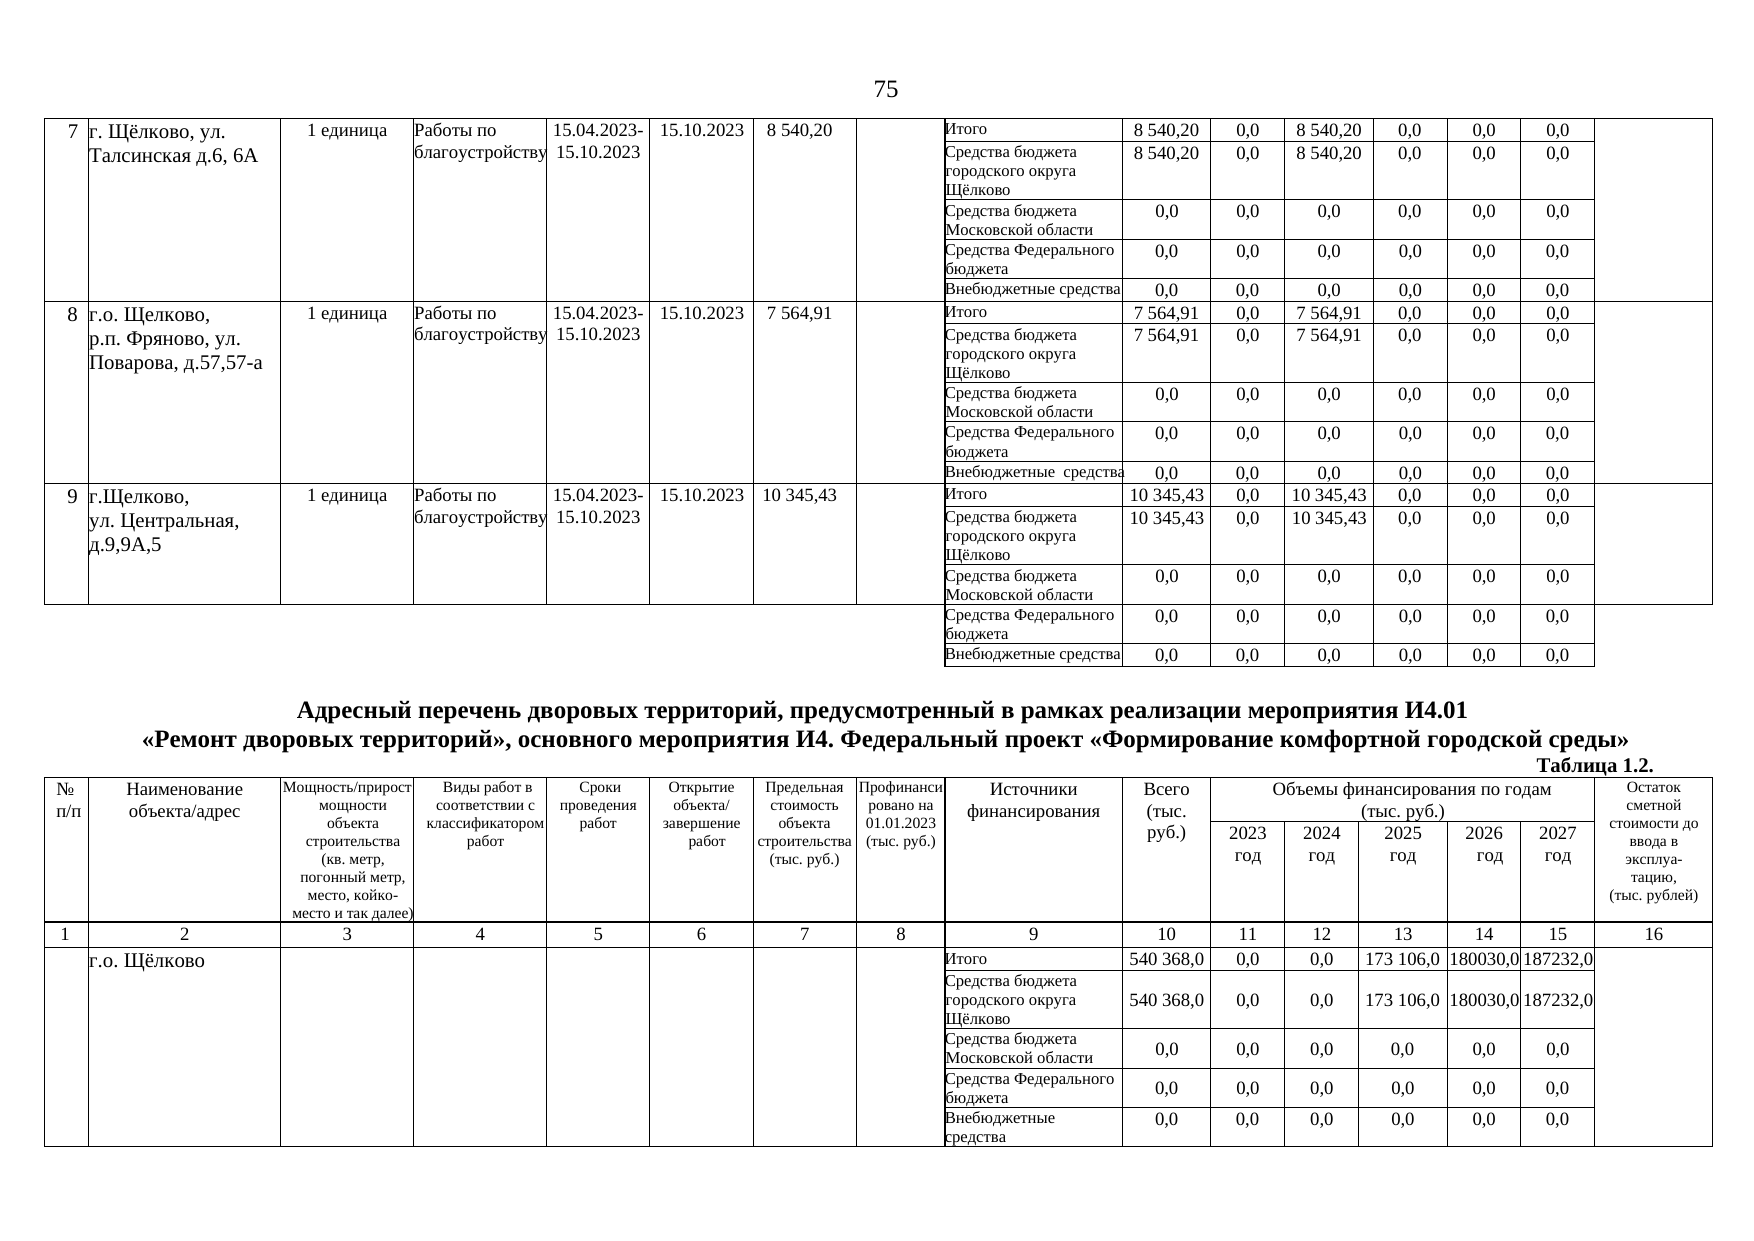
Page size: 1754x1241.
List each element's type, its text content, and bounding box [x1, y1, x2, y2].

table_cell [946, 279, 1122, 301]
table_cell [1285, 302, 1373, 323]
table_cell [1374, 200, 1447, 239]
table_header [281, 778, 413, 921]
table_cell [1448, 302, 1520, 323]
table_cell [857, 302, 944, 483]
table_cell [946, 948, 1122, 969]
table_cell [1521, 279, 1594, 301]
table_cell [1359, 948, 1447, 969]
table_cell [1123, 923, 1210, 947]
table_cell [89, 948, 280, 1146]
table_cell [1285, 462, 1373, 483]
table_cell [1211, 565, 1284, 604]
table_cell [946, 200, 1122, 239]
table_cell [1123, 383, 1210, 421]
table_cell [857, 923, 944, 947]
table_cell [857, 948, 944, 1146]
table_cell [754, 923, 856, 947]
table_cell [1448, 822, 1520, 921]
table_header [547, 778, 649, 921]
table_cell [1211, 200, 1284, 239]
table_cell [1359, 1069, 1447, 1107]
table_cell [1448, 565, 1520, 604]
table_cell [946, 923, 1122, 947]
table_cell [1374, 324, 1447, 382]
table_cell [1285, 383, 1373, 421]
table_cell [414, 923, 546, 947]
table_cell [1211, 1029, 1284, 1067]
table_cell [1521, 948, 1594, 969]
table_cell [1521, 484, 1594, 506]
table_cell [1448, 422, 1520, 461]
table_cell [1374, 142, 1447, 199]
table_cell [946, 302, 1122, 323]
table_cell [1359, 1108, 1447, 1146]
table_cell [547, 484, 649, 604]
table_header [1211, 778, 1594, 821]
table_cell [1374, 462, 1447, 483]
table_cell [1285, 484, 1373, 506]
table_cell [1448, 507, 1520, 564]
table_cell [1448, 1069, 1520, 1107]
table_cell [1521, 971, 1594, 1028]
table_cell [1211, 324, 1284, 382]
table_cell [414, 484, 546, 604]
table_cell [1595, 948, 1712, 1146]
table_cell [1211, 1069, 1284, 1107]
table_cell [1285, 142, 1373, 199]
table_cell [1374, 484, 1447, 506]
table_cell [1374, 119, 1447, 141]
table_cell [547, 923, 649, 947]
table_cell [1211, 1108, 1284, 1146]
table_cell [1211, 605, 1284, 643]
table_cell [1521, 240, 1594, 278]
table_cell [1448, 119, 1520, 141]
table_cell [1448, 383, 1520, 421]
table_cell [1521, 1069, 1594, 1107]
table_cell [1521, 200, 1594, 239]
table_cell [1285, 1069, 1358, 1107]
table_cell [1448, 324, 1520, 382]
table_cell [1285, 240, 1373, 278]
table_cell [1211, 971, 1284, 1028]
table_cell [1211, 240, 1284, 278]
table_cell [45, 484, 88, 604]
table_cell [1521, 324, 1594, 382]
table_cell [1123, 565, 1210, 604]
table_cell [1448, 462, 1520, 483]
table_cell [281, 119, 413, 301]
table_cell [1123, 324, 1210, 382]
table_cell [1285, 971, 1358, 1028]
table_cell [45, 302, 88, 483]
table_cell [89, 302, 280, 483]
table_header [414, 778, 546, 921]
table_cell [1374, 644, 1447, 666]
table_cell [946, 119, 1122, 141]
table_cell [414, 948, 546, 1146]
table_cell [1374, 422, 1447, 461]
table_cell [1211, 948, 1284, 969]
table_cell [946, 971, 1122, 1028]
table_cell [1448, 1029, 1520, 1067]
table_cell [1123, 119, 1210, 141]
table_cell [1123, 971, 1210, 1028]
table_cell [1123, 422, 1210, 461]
text Таблица 1.2. [118, 753, 1653, 777]
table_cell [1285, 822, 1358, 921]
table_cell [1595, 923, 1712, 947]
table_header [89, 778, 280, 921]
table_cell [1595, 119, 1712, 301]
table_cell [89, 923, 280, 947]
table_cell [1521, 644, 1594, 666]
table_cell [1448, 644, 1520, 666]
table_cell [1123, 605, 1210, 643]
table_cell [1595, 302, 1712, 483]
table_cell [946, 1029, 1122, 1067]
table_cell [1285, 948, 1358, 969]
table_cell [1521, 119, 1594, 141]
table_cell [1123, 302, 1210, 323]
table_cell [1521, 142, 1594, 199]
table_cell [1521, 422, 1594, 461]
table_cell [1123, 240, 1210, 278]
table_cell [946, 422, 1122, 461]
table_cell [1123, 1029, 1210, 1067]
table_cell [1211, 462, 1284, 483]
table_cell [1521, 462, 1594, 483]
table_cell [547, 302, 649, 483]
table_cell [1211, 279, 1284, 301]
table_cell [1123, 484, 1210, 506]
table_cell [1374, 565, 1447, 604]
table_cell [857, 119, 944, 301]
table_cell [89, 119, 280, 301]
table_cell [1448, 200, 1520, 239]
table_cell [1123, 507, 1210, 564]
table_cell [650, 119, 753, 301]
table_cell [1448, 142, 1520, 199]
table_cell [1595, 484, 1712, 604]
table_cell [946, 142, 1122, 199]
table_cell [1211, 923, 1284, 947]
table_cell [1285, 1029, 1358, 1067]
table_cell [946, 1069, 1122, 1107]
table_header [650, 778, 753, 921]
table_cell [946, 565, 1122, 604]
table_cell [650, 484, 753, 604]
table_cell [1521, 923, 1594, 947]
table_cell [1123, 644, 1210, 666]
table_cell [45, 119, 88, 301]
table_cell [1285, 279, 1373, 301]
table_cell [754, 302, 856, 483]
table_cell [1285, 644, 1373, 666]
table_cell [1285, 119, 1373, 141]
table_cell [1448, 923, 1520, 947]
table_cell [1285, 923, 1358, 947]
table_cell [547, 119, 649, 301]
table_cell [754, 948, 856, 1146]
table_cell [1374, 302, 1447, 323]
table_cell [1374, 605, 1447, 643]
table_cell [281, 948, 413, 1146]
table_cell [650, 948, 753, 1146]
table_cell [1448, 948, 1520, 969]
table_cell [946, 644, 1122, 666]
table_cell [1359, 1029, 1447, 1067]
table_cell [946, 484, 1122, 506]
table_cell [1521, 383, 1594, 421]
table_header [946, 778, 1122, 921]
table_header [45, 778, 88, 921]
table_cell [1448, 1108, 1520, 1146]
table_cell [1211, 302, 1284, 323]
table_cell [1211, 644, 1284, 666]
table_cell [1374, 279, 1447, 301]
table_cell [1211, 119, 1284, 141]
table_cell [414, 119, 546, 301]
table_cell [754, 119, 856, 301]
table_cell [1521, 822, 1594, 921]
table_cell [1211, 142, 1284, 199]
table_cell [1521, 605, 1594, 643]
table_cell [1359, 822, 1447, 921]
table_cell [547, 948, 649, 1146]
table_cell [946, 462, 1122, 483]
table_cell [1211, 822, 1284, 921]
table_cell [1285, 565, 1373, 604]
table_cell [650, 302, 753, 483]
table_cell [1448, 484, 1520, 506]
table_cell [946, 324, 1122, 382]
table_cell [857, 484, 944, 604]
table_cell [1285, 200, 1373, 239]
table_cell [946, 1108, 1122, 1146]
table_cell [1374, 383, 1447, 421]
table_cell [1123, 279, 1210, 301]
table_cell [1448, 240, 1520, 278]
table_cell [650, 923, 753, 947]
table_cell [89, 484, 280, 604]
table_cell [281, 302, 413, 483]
text Адресный перечень дворовых территорий, предусмотренный в рамках реализации мероприятия И4.01 «Ремонт дворовых территорий», основного мероприятия И4. Федеральный проект «Формирование комфортной городской среды» [118, 695, 1653, 753]
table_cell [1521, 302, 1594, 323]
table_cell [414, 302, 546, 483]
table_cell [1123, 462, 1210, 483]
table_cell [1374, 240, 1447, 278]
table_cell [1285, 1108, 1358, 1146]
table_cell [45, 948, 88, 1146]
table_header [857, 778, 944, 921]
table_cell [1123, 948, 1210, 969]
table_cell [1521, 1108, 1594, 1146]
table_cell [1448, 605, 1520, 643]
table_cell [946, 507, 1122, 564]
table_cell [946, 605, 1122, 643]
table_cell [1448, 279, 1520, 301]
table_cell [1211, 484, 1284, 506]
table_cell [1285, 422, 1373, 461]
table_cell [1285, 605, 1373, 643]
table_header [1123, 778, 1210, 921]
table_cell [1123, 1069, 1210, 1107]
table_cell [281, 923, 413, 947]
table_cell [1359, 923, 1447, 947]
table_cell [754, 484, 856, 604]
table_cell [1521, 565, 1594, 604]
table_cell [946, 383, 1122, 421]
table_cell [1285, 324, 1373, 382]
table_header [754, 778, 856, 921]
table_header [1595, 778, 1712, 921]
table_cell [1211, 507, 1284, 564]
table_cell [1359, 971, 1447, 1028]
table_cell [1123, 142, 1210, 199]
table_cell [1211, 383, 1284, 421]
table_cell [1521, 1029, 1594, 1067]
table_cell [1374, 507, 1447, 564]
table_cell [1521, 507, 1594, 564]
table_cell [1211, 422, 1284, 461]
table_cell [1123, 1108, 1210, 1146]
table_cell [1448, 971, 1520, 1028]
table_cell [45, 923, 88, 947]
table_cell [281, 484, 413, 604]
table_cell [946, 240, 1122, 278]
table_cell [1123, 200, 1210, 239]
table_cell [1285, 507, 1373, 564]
